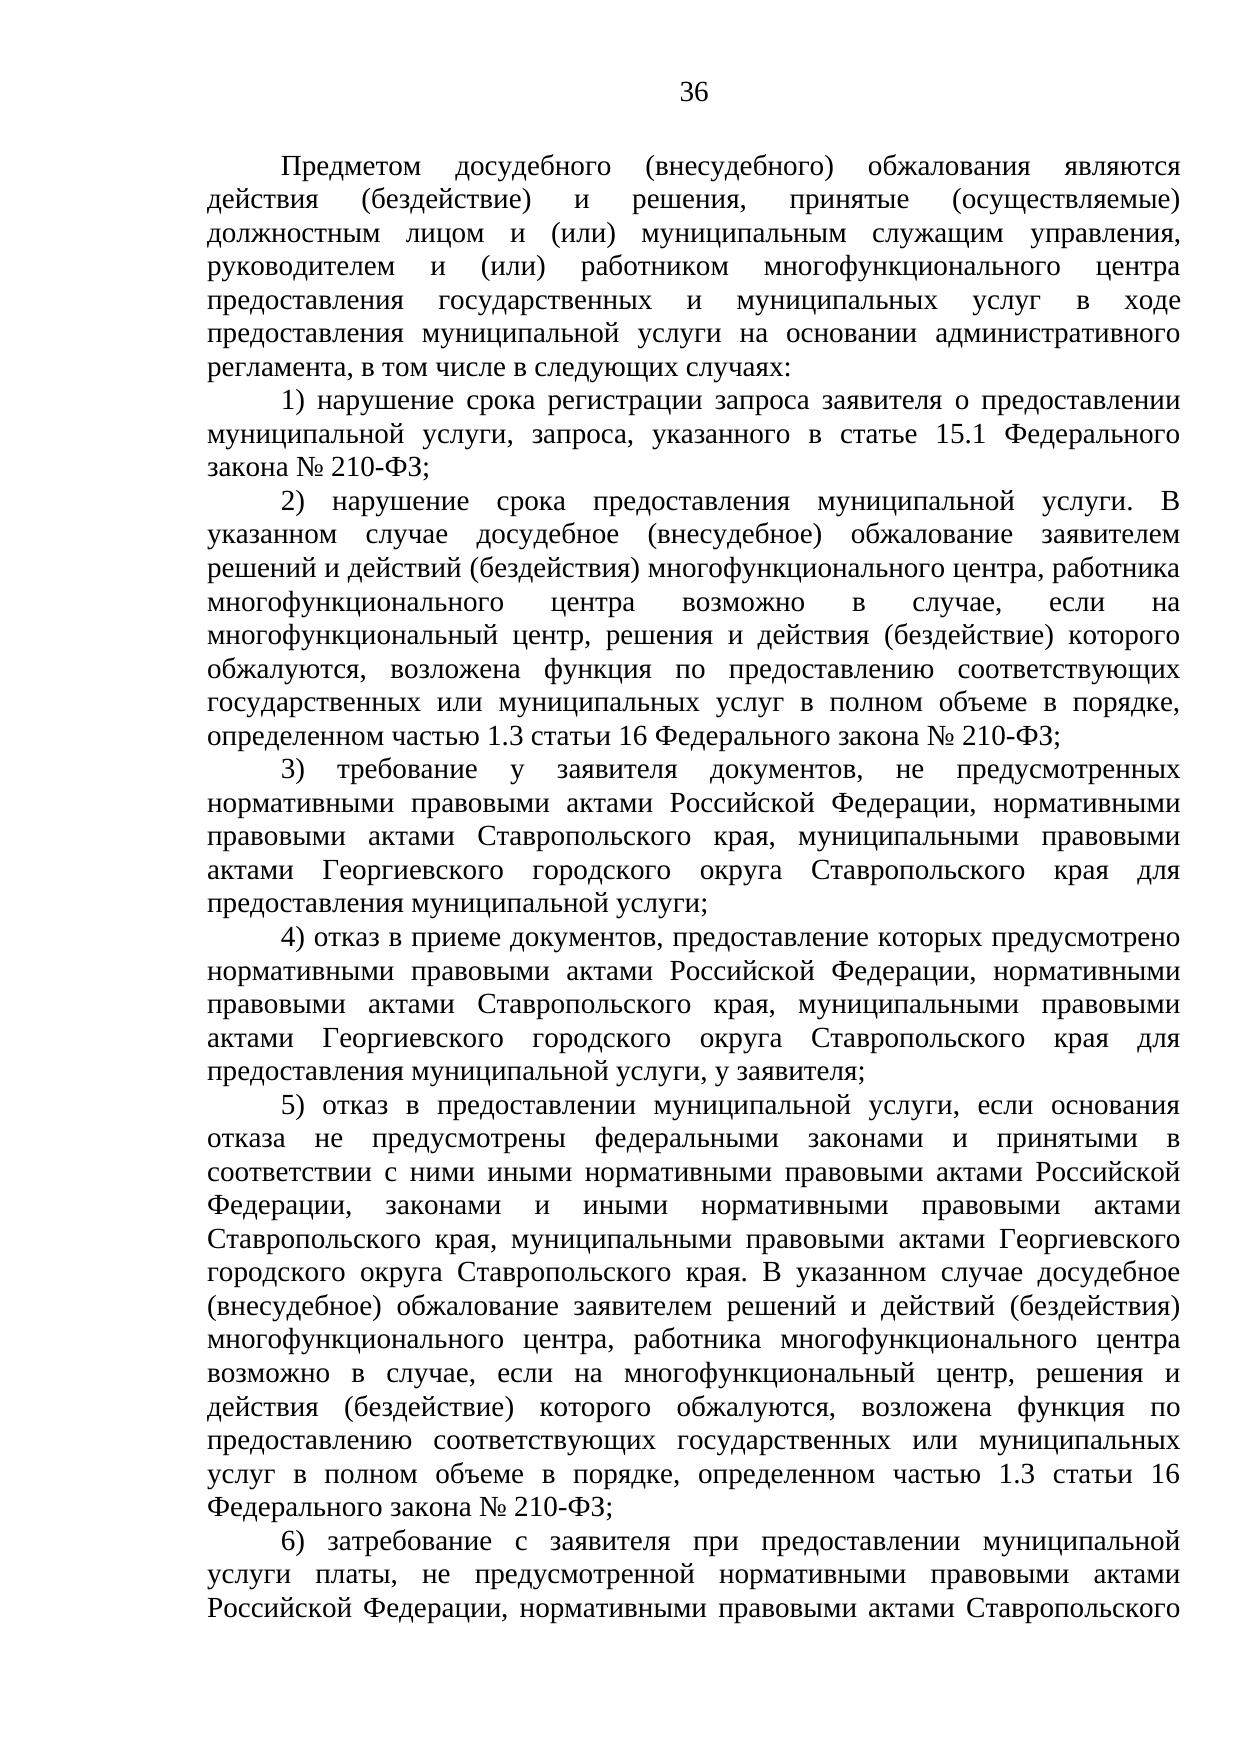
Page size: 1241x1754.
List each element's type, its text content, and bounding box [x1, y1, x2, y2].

text Предметом досудебного (внесудебного) обжалования являются действия (бездействие) и решения, принятые (осуществляемые) должностным лицом и (или) муниципальным служащим управления, руководителем и (или) работником многофункционального центра предоставления государственных и муниципальных услуг в ходе предоставления муниципальной услуги на основании административного регламента, в том числе в следующих случаях: [207, 148, 1181, 382]
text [207, 1523, 1181, 1623]
text 5) отказ в предоставлении муниципальной услуги, если основания отказа не предусмотрены федеральными законами и принятыми в соответствии с ними иными нормативными правовыми актами Российской Федерации, законами и иными нормативными правовыми актами Ставропольского края, муниципальными правовыми актами Георгиевского городского округа Ставропольского края. В указанном случае досудебное (внесудебное) обжалование заявителем решений и действий (бездействия) многофункционального центра, работника многофункционального центра возможно в случае, если на многофункциональный центр, решения и действия (бездействие) которого обжалуются, возложена функция по предоставлению соответствующих государственных или муниципальных услуг в полном объеме в порядке, определенном частью 1.3 статьи 16 Федерального закона № 210-ФЗ; [207, 1087, 1181, 1523]
text 3) требование у заявителя документов, не предусмотренных нормативными правовыми актами Российской Федерации, нормативными правовыми актами Ставропольского края, муниципальными правовыми актами Георгиевского городского округа Ставропольского края для предоставления муниципальной услуги; [207, 751, 1181, 919]
text 2) нарушение срока предоставления муниципальной услуги. В указанном случае досудебное (внесудебное) обжалование заявителем решений и действий (бездействия) многофункционального центра, работника многофункционального центра возможно в случае, если на многофункциональный центр, решения и действия (бездействие) которого обжалуются, возложена функция по предоставлению соответствующих государственных или муниципальных услуг в полном объеме в порядке, определенном частью 1.3 статьи 16 Федерального закона № 210-ФЗ; [207, 483, 1181, 751]
text 4) отказ в приеме документов, предоставление которых предусмотрено нормативными правовыми актами Российской Федерации, нормативными правовыми актами Ставропольского края, муниципальными правовыми актами Георгиевского городского округа Ставропольского края для предоставления муниципальной услуги, у заявителя; [207, 919, 1181, 1087]
text 1) нарушение срока регистрации запроса заявителя о предоставлении муниципальной услуги, запроса, указанного в статье 15.1 Федерального закона № 210-ФЗ; [207, 382, 1181, 483]
